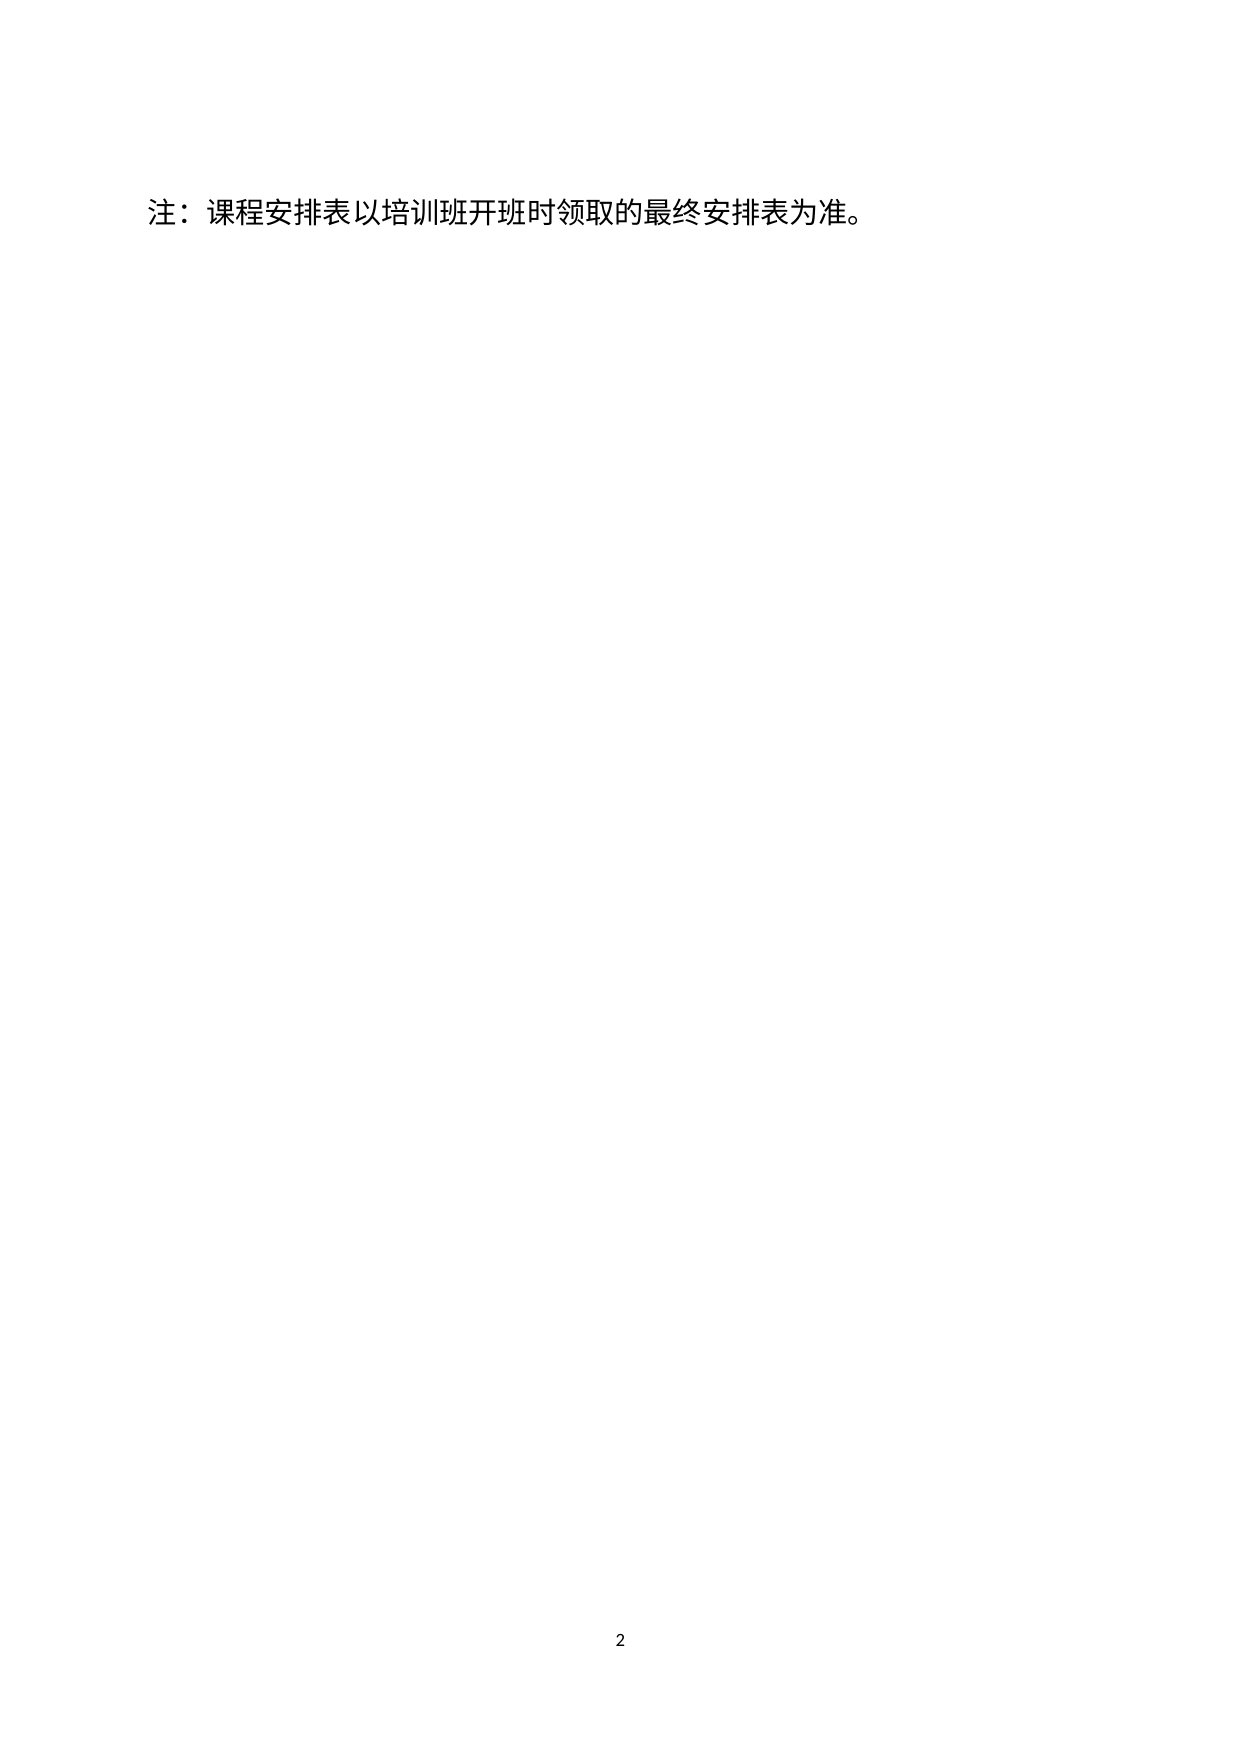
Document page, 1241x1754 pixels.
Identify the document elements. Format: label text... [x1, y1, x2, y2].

text 注：课程安排表以培训班开班时领取的最终安排表为准。 [148, 178, 1092, 243]
